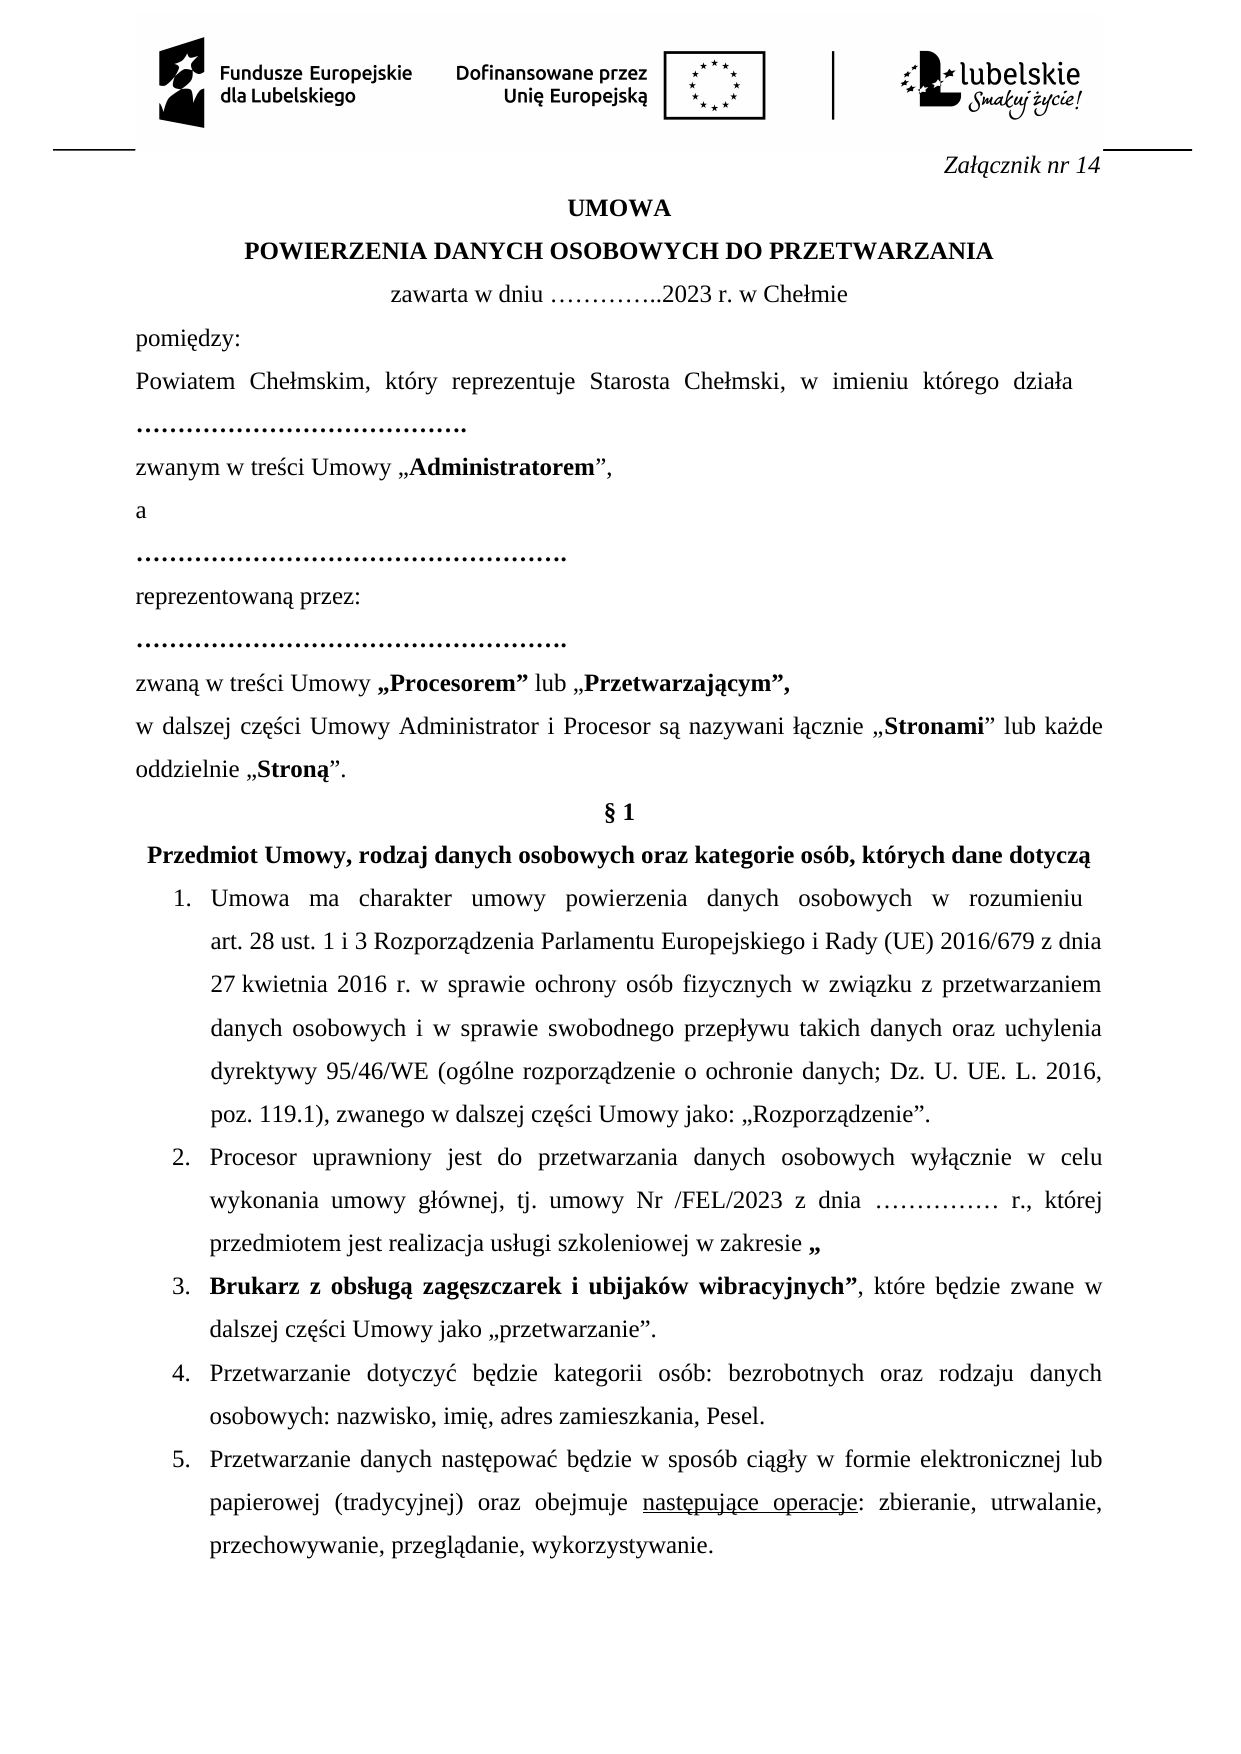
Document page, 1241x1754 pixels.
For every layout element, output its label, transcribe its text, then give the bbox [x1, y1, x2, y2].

text § 1 [135, 797, 1103, 826]
text zawarta w dniu …………..2023 r. w Chełmie [135, 279, 1103, 308]
text Załącznik nr 14 [135, 151, 1103, 179]
text POWIERZENIA DANYCH OSOBOWYCH DO PRZETWARZANIA [135, 236, 1103, 265]
text ……………………………………………. [135, 538, 1103, 567]
text zwaną w treści Umowy „Procesorem” lub „Przetwarzającym”, [135, 668, 1103, 696]
list Umowa ma charakter umowy powierzenia danych osobowych w rozumieniu art. 28 ust. 1 i 3 Rozporządzenia Parlamentu Europejskiego i Rady (UE) 2016/679 z dnia 27 kwietnia 2016 r. w sprawie ochrony osób fizycznych w związku z przetwarzaniem danych osobowych i w sprawie swobodnego przepływu takich danych oraz uchylenia dyrektywy 95/46/WE (ogólne rozporządzenie o ochronie danych; Dz. U. UE. L. 2016, poz. 119.1), zwanego w dalszej części Umowy jako: „Rozporządzenie”. [173, 883, 1103, 1128]
text ……………………………………………. [135, 624, 1103, 653]
text UMOWA [135, 193, 1103, 222]
text Powiatem Chełmskim, który reprezentuje Starosta Chełmski, w imieniu którego działa …………………………………. [135, 366, 1103, 438]
text reprezentowaną przez: [135, 581, 1103, 610]
list Brukarz z obsługą zagęszczarek i ubijaków wibracyjnych”, które będzie zwane w dalszej części Umowy jako „przetwarzanie”. [172, 1271, 1103, 1343]
list Procesor uprawniony jest do przetwarzania danych osobowych wyłącznie w celu wykonania umowy głównej, tj. umowy Nr /FEL/2023 z dnia …………… r., której przedmiotem jest realizacja usługi szkoleniowej w zakresie „ [172, 1142, 1103, 1257]
text Przedmiot Umowy, rodzaj danych osobowych oraz kategorie osób, których dane dotyczą [135, 840, 1103, 869]
text pomiędzy: [135, 323, 1103, 351]
picture [135, 14, 1104, 151]
list Przetwarzanie dotyczyć będzie kategorii osób: bezrobotnych oraz rodzaju danych osobowych: nazwisko, imię, adres zamieszkania, Pesel. [172, 1358, 1103, 1429]
list Przetwarzanie danych następować będzie w sposób ciągły w formie elektronicznej lub papierowej (tradycyjnej) oraz obejmuje następujące operacje: zbieranie, utrwalanie, przechowywanie, przeglądanie, wykorzystywanie. [172, 1444, 1103, 1559]
text zwanym w treści Umowy „Administratorem”, [135, 452, 1103, 481]
text a [135, 495, 1103, 524]
text w dalszej części Umowy Administrator i Procesor są nazywani łącznie „Stronami” lub każde oddzielnie „Stroną”. [135, 711, 1103, 783]
